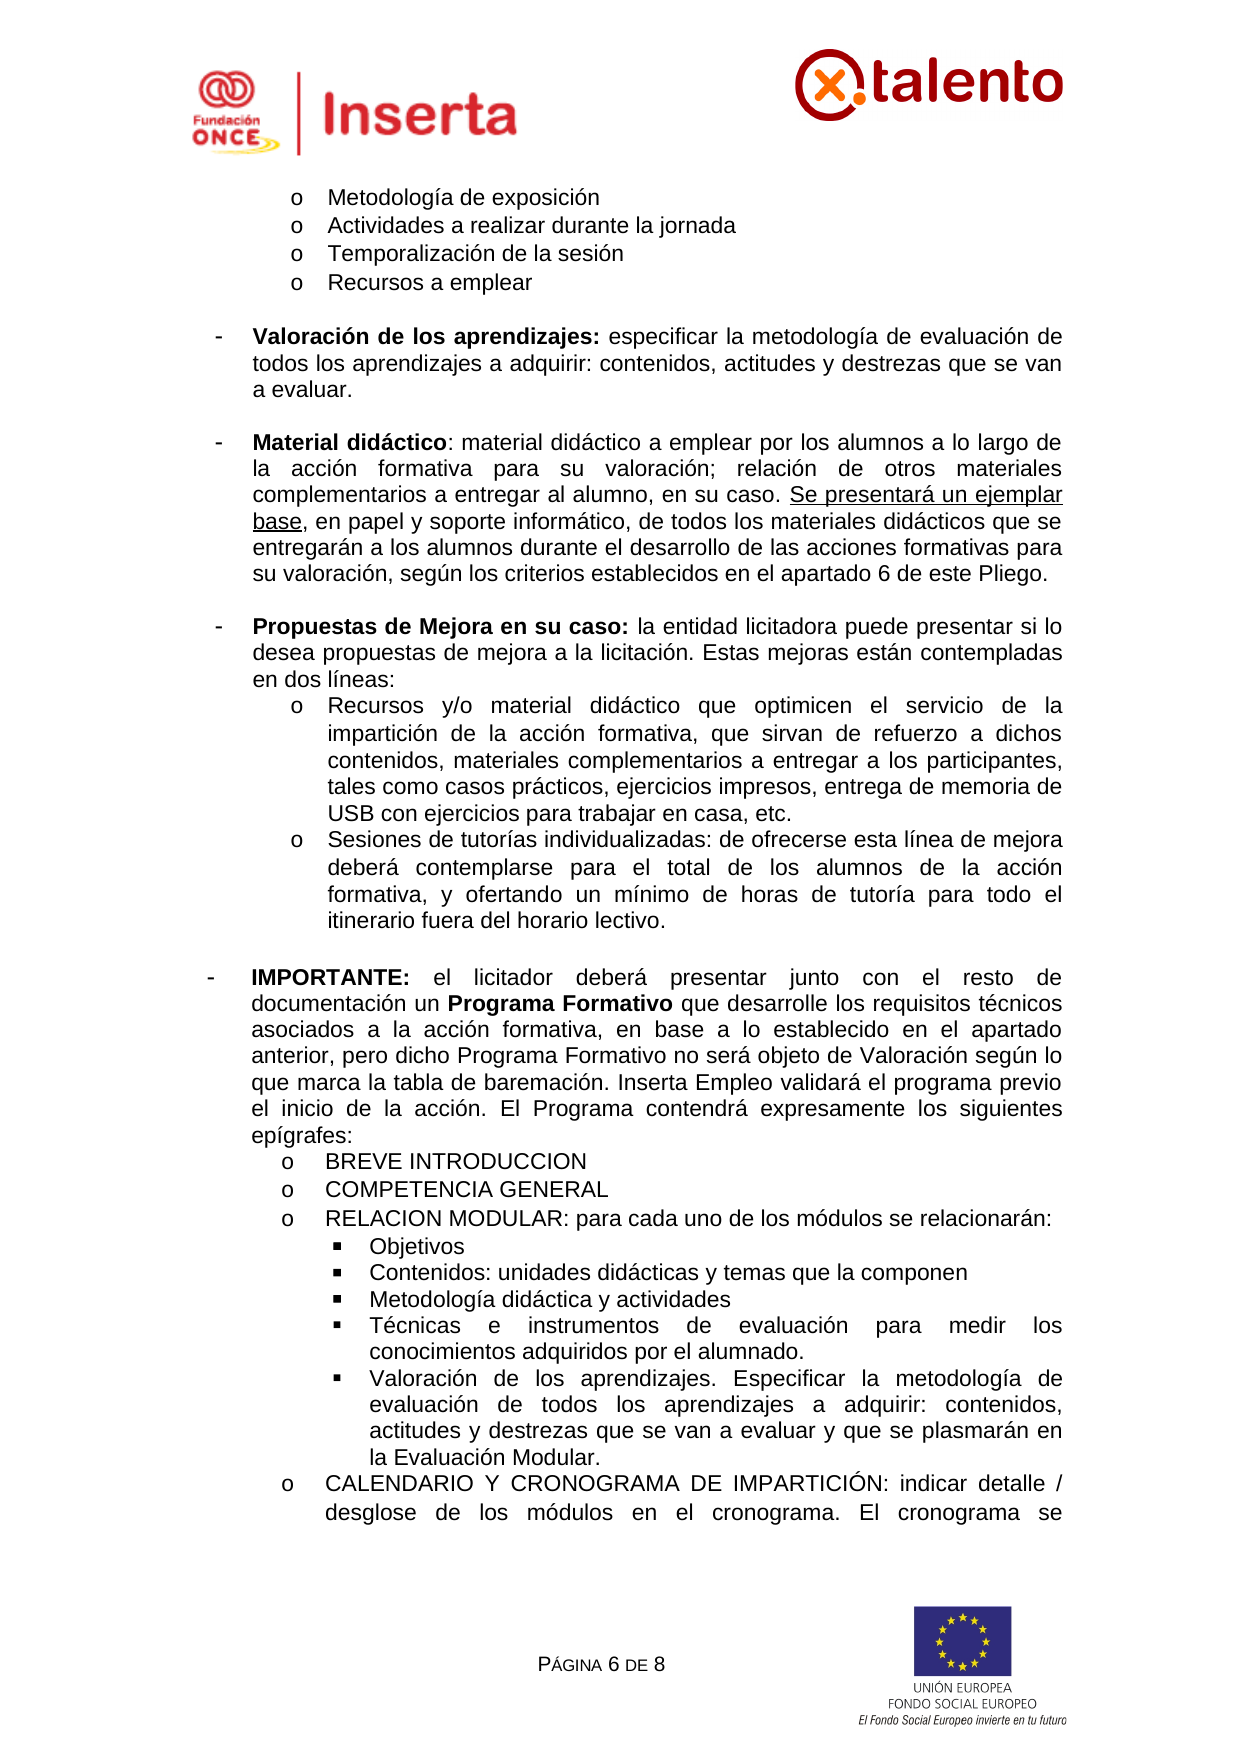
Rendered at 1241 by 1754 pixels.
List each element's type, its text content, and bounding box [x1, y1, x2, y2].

list Recursos a emplear [290, 268, 1063, 297]
list Material didáctico: material didáctico a emplear por los alumnos a lo largo de la acción formativa para su valoración; relación de otros materiales complementarios a entregar al alumno, en su caso. Se presentará un ejemplar base, en papel y soporte informático, de todos los materiales didácticos que se entregarán a los alumnos durante el desarrollo de las acciones formativas para su valoración, según los criterios establecidos en el apartado 6 de este Pliego. [215, 428, 1063, 587]
list Contenidos: unidades didácticas y temas que la componen [332, 1259, 1063, 1286]
list Propuestas de Mejora en su caso: la entidad licitadora puede presentar si lo desea propuestas de mejora a la licitación. Estas mejoras están contempladas en dos líneas: [215, 613, 1063, 692]
list Temporalización de la sesión [290, 240, 1063, 268]
picture [795, 49, 1063, 121]
list Objetivos [332, 1233, 1063, 1259]
list RELACION MODULAR: para cada uno de los módulos se relacionarán: [281, 1204, 1063, 1233]
list Valoración de los aprendizajes. Especificar la metodología de evaluación de todos los aprendizajes a adquirir: contenidos, actitudes y destrezas que se van a evaluar y que se plasmarán en la Evaluación Modular. [332, 1365, 1063, 1470]
picture [858, 1606, 1067, 1727]
list Técnicas e instrumentos de evaluación para medir los conocimientos adquiridos por el alumnado. [332, 1312, 1063, 1365]
list BREVE INTRODUCCION [281, 1148, 1063, 1176]
list Metodología de exposición [290, 183, 1063, 212]
list Metodología didáctica y actividades [332, 1286, 1063, 1312]
list Sesiones de tutorías individualizadas: de ofrecerse esta línea de mejora deberá contemplarse para el total de los alumnos de la acción formativa, y ofertando un mínimo de horas de tutoría para todo el itinerario fuera del horario lectivo. [290, 826, 1063, 933]
list Actividades a realizar durante la jornada [290, 212, 1063, 240]
list IMPORTANTE: el licitador deberá presentar junto con el resto de documentación un Programa Formativo que desarrolle los requisitos técnicos asociados a la acción formativa, en base a lo establecido en el apartado anterior, pero dicho Programa Formativo no será objeto de Valoración según lo que marca la tabla de baremación. Inserta Empleo validará el programa previo el inicio de la acción. El Programa contendrá expresamente los siguientes epígrafes: [207, 963, 1063, 1148]
list Recursos y/o material didáctico que optimicen el servicio de la impartición de la acción formativa, que sirvan de refuerzo a dichos contenidos, materiales complementarios a entregar a los participantes, tales como casos prácticos, ejercicios impresos, entrega de memoria de USB con ejercicios para trabajar en casa, etc. [290, 692, 1063, 826]
picture [177, 44, 529, 184]
list Valoración de los aprendizajes: especificar la metodología de evaluación de todos los aprendizajes a adquirir: contenidos, actitudes y destrezas que se van a evaluar. [215, 323, 1063, 402]
list COMPETENCIA GENERAL [281, 1176, 1063, 1204]
